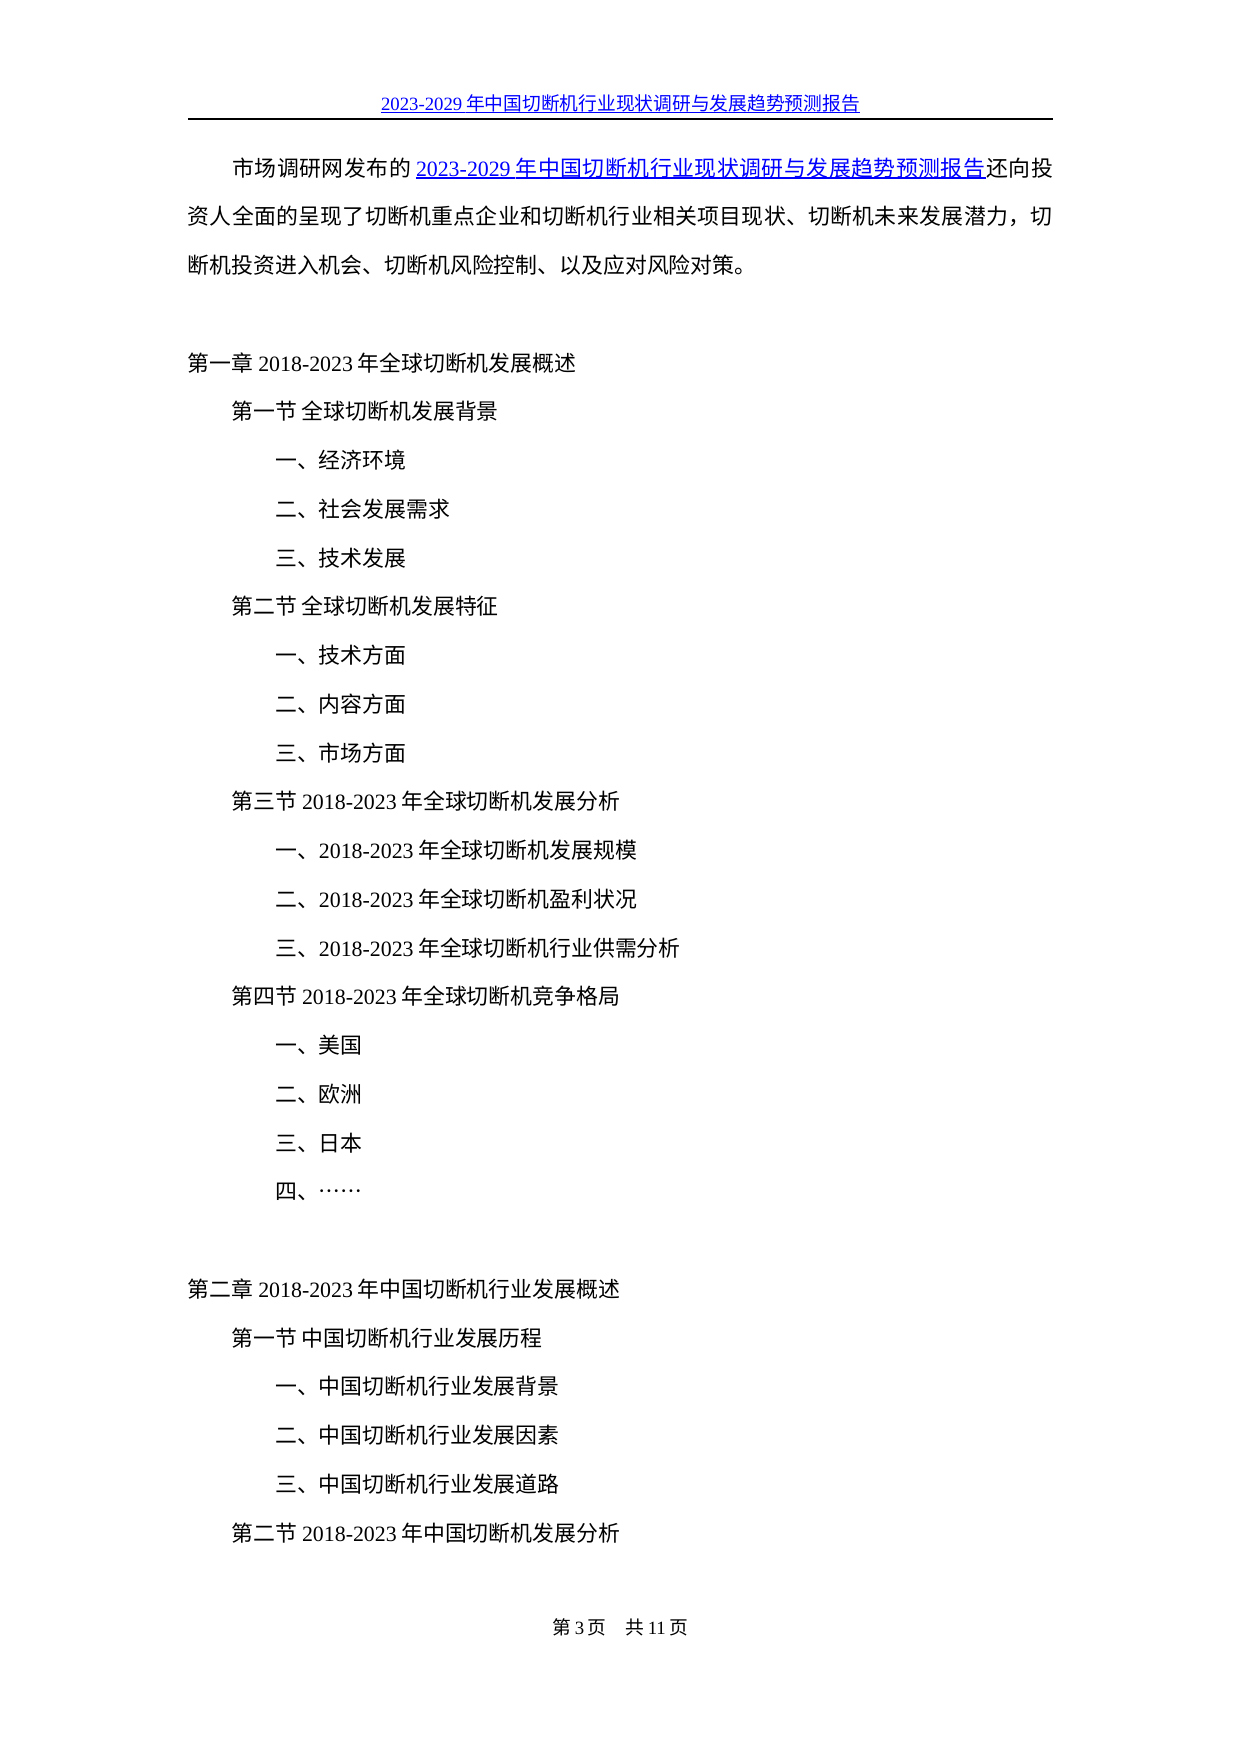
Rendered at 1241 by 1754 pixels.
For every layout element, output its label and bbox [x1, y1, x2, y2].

text [187, 150, 1053, 1548]
